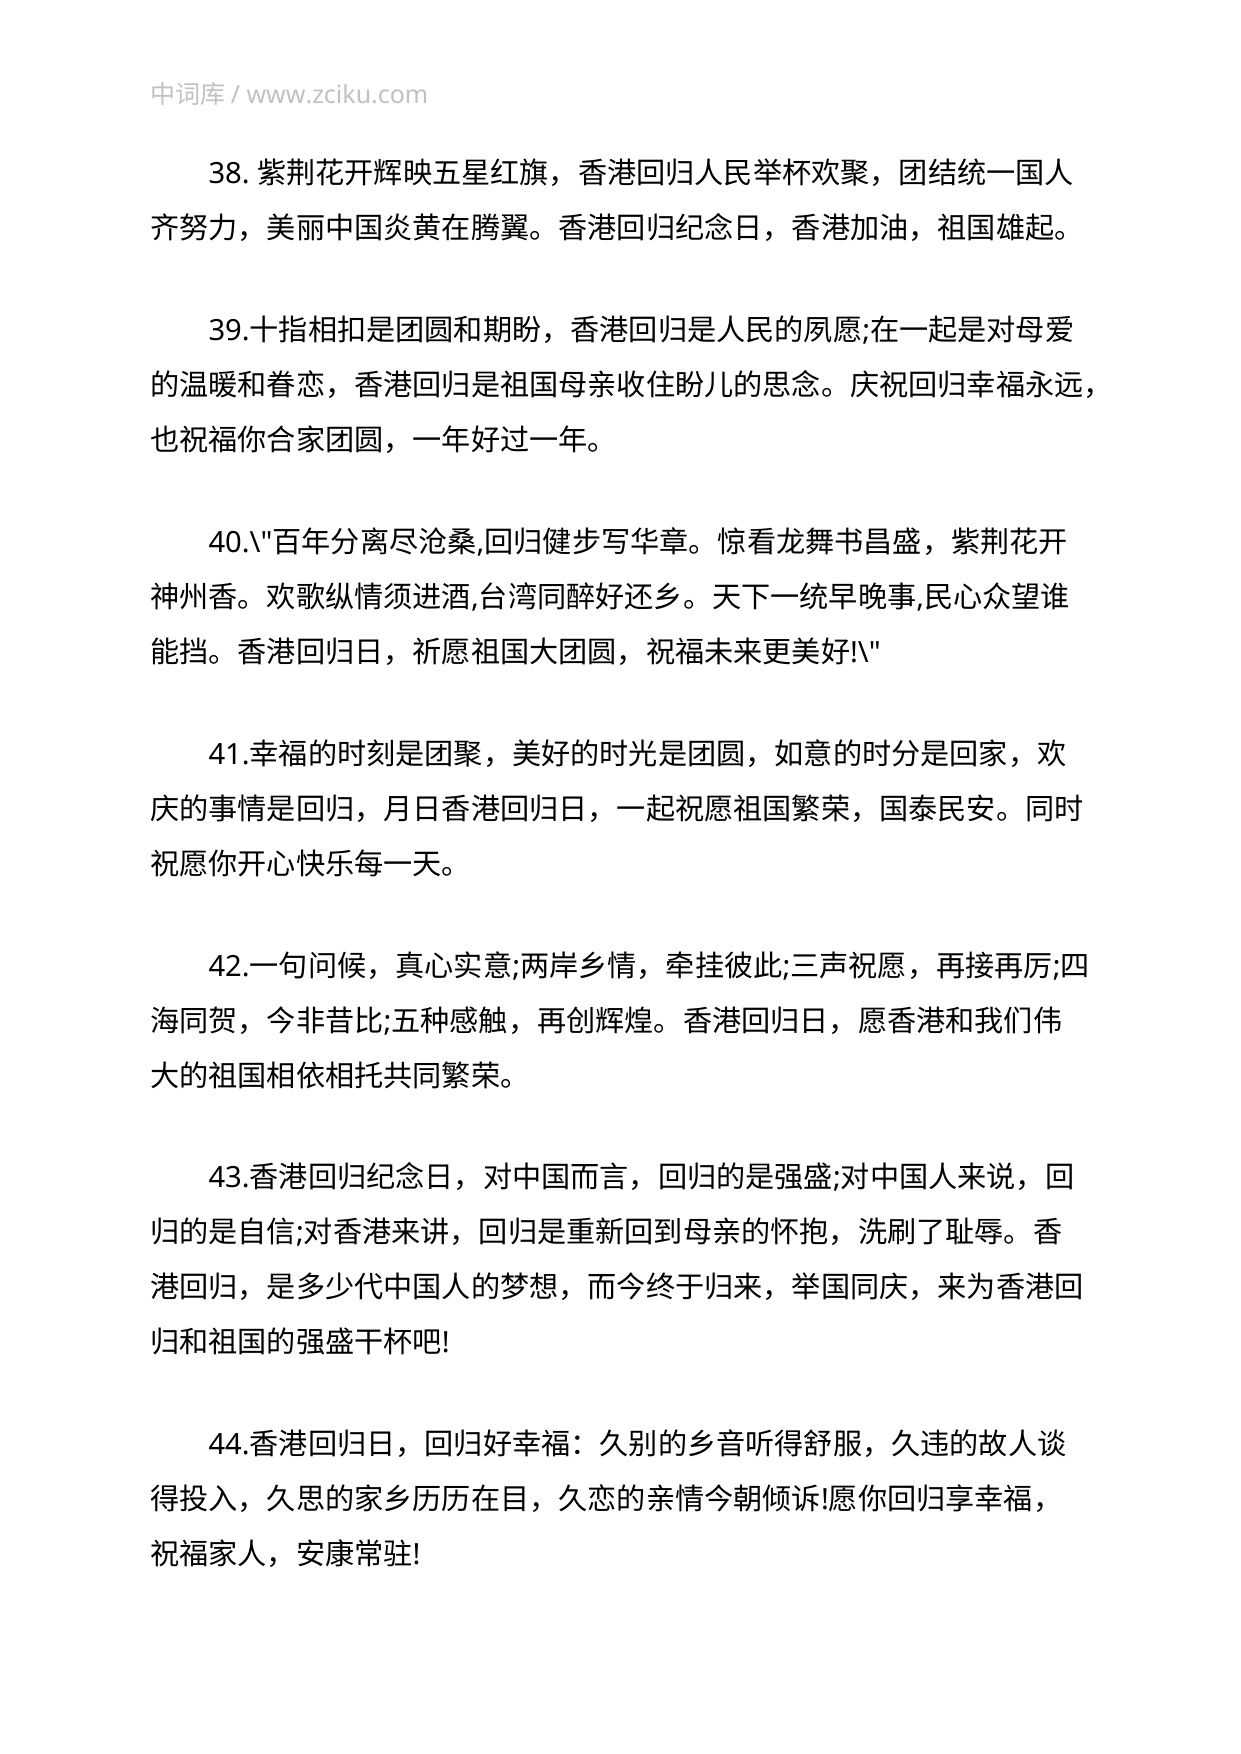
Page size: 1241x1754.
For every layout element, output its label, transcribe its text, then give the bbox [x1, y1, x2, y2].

text 38. 紫荆花开辉映五星红旗，香港回归人民举杯欢聚，团结统一国人齐努力，美丽中国炎黄在腾翼。香港回归纪念日，香港加油，祖国雄起。 [150, 150, 1090, 247]
text 39.十指相扣是团圆和期盼，香港回归是人民的夙愿;在一起是对母爱的温暖和眷恋，香港回归是祖国母亲收住盼儿的思念。庆祝回归幸福永远，也祝福你合家团圆，一年好过一年。 [150, 307, 1090, 459]
text 41.幸福的时刻是团聚，美好的时光是团圆，如意的时分是回家，欢庆的事情是回归，月日香港回归日，一起祝愿祖国繁荣，国泰民安。同时祝愿你开心快乐每一天。 [150, 730, 1090, 883]
text 42.一句问候，真心实意;两岸乡情，牵挂彼此;三声祝愿，再接再厉;四海同贺，今非昔比;五种感触，再创辉煌。香港回归日，愿香港和我们伟大的祖国相依相托共同繁荣。 [150, 942, 1090, 1094]
text 44.香港回归日，回归好幸福：久别的乡音听得舒服，久违的故人谈得投入，久思的家乡历历在目，久恋的亲情今朝倾诉!愿你回归享幸福，祝福家人，安康常驻! [150, 1421, 1090, 1573]
text 43.香港回归纪念日，对中国而言，回归的是强盛;对中国人来说，回归的是自信;对香港来讲，回归是重新回到母亲的怀抱，洗刷了耻辱。香港回归，是多少代中国人的梦想，而今终于归来，举国同庆，来为香港回归和祖国的强盛干杯吧! [150, 1154, 1090, 1361]
text 40.\"百年分离尽沧桑,回归健步写华章。惊看龙舞书昌盛，紫荆花开神州香。欢歌纵情须进酒,台湾同醉好还乡。天下一统早晚事,民心众望谁能挡。香港回归日，祈愿祖国大团圆，祝福未来更美好!\" [150, 518, 1090, 671]
